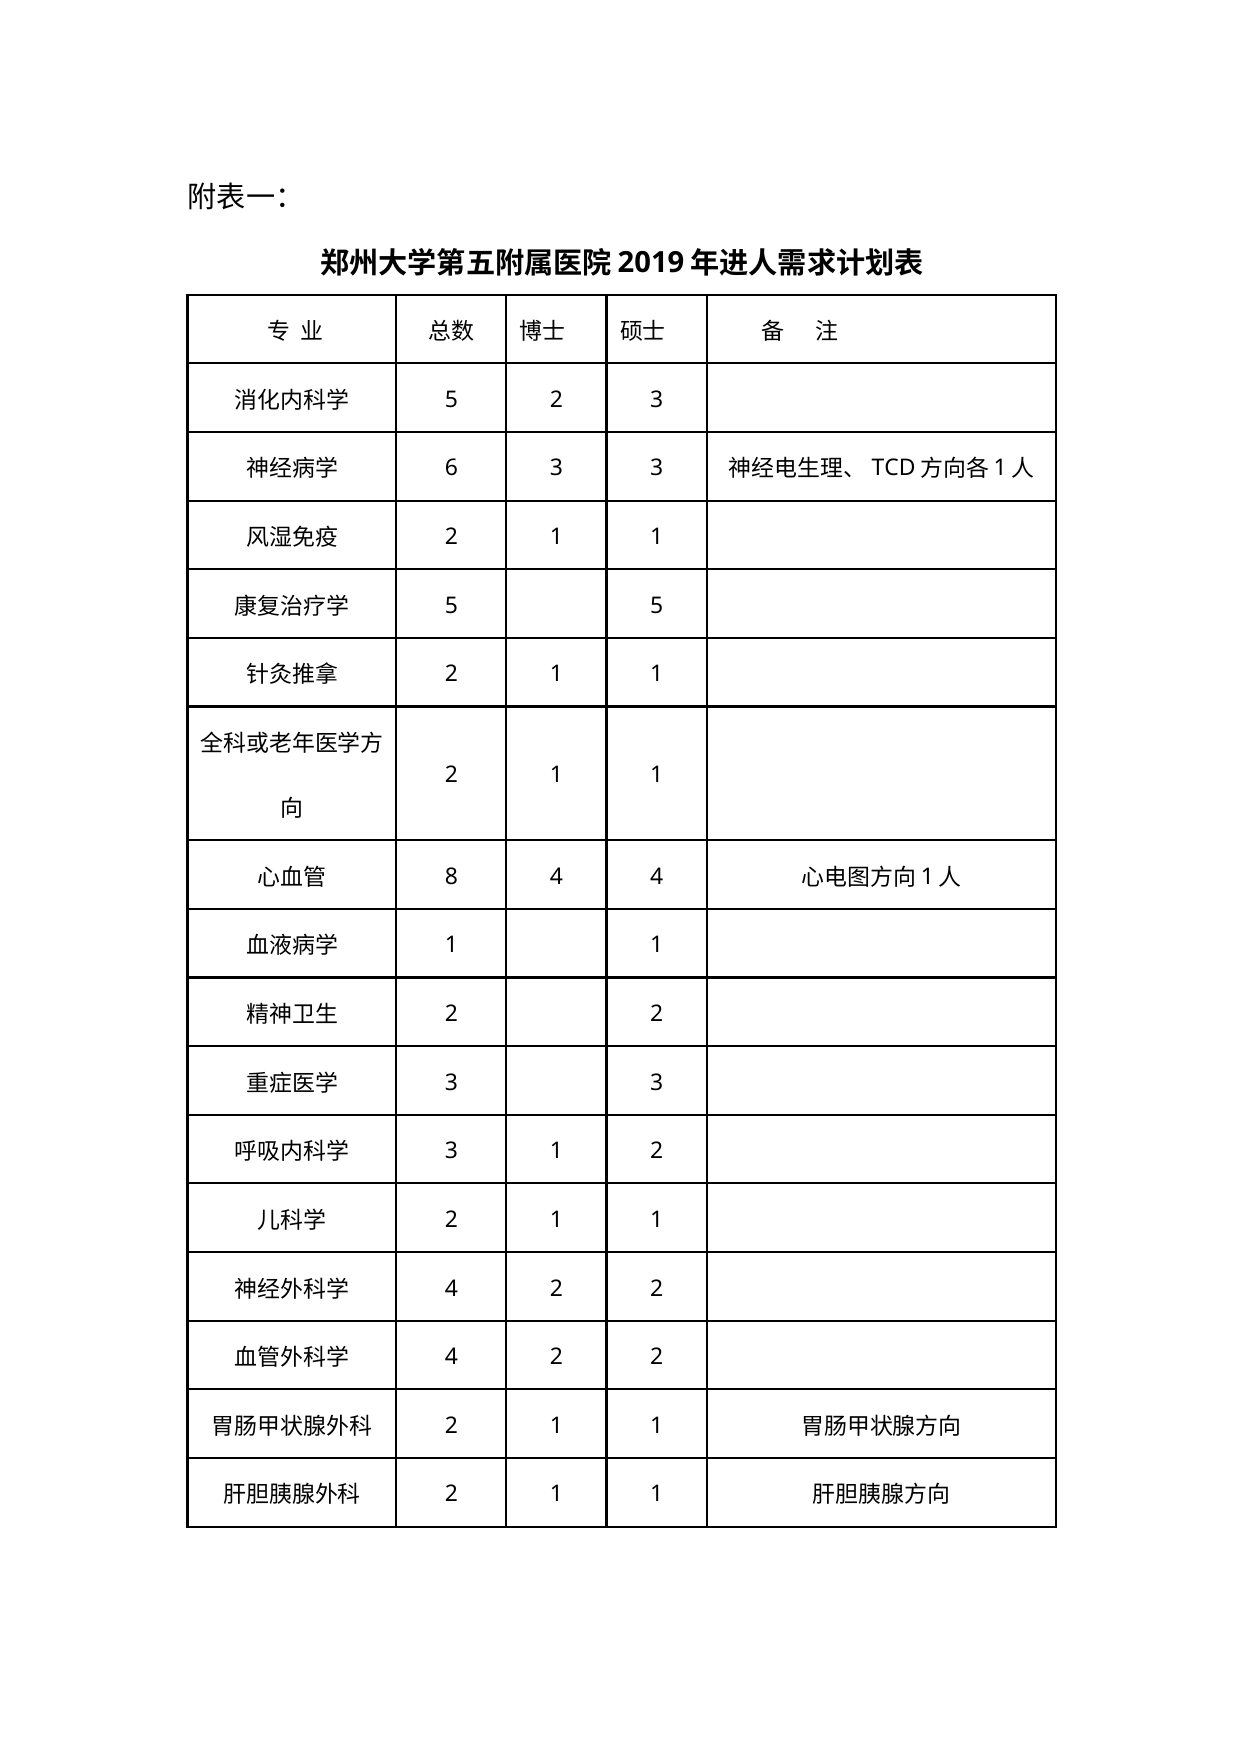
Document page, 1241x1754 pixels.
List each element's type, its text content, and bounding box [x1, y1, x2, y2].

table_cell [708, 1322, 1055, 1388]
table_cell [708, 1253, 1055, 1319]
table_cell [708, 979, 1055, 1045]
table_cell [708, 364, 1055, 431]
table_cell 血液病学 [189, 910, 395, 976]
table_cell 2 [397, 979, 505, 1045]
table_cell 1 [608, 502, 706, 568]
table_cell 3 [608, 364, 706, 431]
table_cell [708, 1047, 1055, 1114]
table_cell 肝胆胰腺方向 [708, 1459, 1055, 1526]
table_cell [507, 570, 605, 637]
table_cell [507, 1047, 605, 1114]
table_cell 1 [507, 639, 605, 705]
table_cell [708, 502, 1055, 568]
table_cell 神经病学 [189, 433, 395, 499]
table_cell 专 业 [189, 296, 395, 362]
table_cell 2 [608, 1253, 706, 1319]
table_cell 5 [608, 570, 706, 637]
table_cell 肝胆胰腺外科 [189, 1459, 395, 1526]
table_cell 2 [507, 364, 605, 431]
table_cell 心电图方向1人 [708, 841, 1055, 908]
table_cell 2 [397, 1459, 505, 1526]
table_cell 2 [507, 1322, 605, 1388]
table_cell [708, 910, 1055, 976]
table_cell 5 [397, 570, 505, 637]
table_cell 神经电生理、 TCD方向各1人 [708, 433, 1055, 499]
table_cell 4 [608, 841, 706, 908]
table_cell [708, 570, 1055, 637]
table_cell 1 [608, 639, 706, 705]
table_cell 儿科学 [189, 1184, 395, 1251]
table_cell 博士 [507, 296, 605, 362]
table_cell 3 [507, 433, 605, 499]
table_cell 精神卫生 [189, 979, 395, 1045]
table_cell 1 [507, 1116, 605, 1182]
table_cell 胃肠甲状腺外科 [189, 1390, 395, 1457]
table_cell 全科或老年医学方向 [189, 708, 395, 839]
table_cell [708, 1184, 1055, 1251]
table_cell 8 [397, 841, 505, 908]
table_cell 1 [608, 1390, 706, 1457]
table_cell 2 [397, 1390, 505, 1457]
table_cell 2 [608, 1116, 706, 1182]
table_cell [507, 910, 605, 976]
table_cell 1 [608, 708, 706, 839]
table_cell 2 [608, 1322, 706, 1388]
table_header 郑州大学第五附属医院2019年进人需求计划表 [188, 227, 1056, 293]
table_cell 胃肠甲状腺方向 [708, 1390, 1055, 1457]
table_cell 3 [608, 433, 706, 499]
table_cell [708, 708, 1055, 839]
table_cell 1 [608, 1459, 706, 1526]
table_cell 风湿免疫 [189, 502, 395, 568]
table_cell 5 [397, 364, 505, 431]
table_cell 针灸推拿 [189, 639, 395, 705]
table_cell 硕士 [608, 296, 706, 362]
table_cell 2 [507, 1253, 605, 1319]
table_cell 心血管 [189, 841, 395, 908]
table_cell 1 [507, 1390, 605, 1457]
table_cell 血管外科学 [189, 1322, 395, 1388]
table_cell 3 [397, 1116, 505, 1182]
table_cell 2 [397, 502, 505, 568]
table_cell 1 [608, 1184, 706, 1251]
table_cell [708, 639, 1055, 705]
table_cell 呼吸内科学 [189, 1116, 395, 1182]
table_cell [507, 979, 605, 1045]
table_cell 1 [507, 1459, 605, 1526]
table_cell 1 [507, 1184, 605, 1251]
table_cell 4 [507, 841, 605, 908]
table_cell 2 [397, 708, 505, 839]
table_cell 1 [397, 910, 505, 976]
table_cell 重症医学 [189, 1047, 395, 1114]
table_cell 1 [608, 910, 706, 976]
table_cell 2 [397, 1184, 505, 1251]
table_cell 1 [507, 502, 605, 568]
table_cell 4 [397, 1322, 505, 1388]
table_cell 6 [397, 433, 505, 499]
table_cell 3 [608, 1047, 706, 1114]
table_cell [708, 1116, 1055, 1182]
table_cell 2 [608, 979, 706, 1045]
table_cell 1 [507, 708, 605, 839]
text 附表一： [187, 162, 1053, 227]
table_cell 备 注 [708, 296, 1055, 362]
table_cell 康复治疗学 [189, 570, 395, 637]
table_cell 总数 [397, 296, 505, 362]
table_cell 消化内科学 [189, 364, 395, 431]
table_cell 2 [397, 639, 505, 705]
table_cell 4 [397, 1253, 505, 1319]
table_cell 3 [397, 1047, 505, 1114]
table_cell 神经外科学 [189, 1253, 395, 1319]
